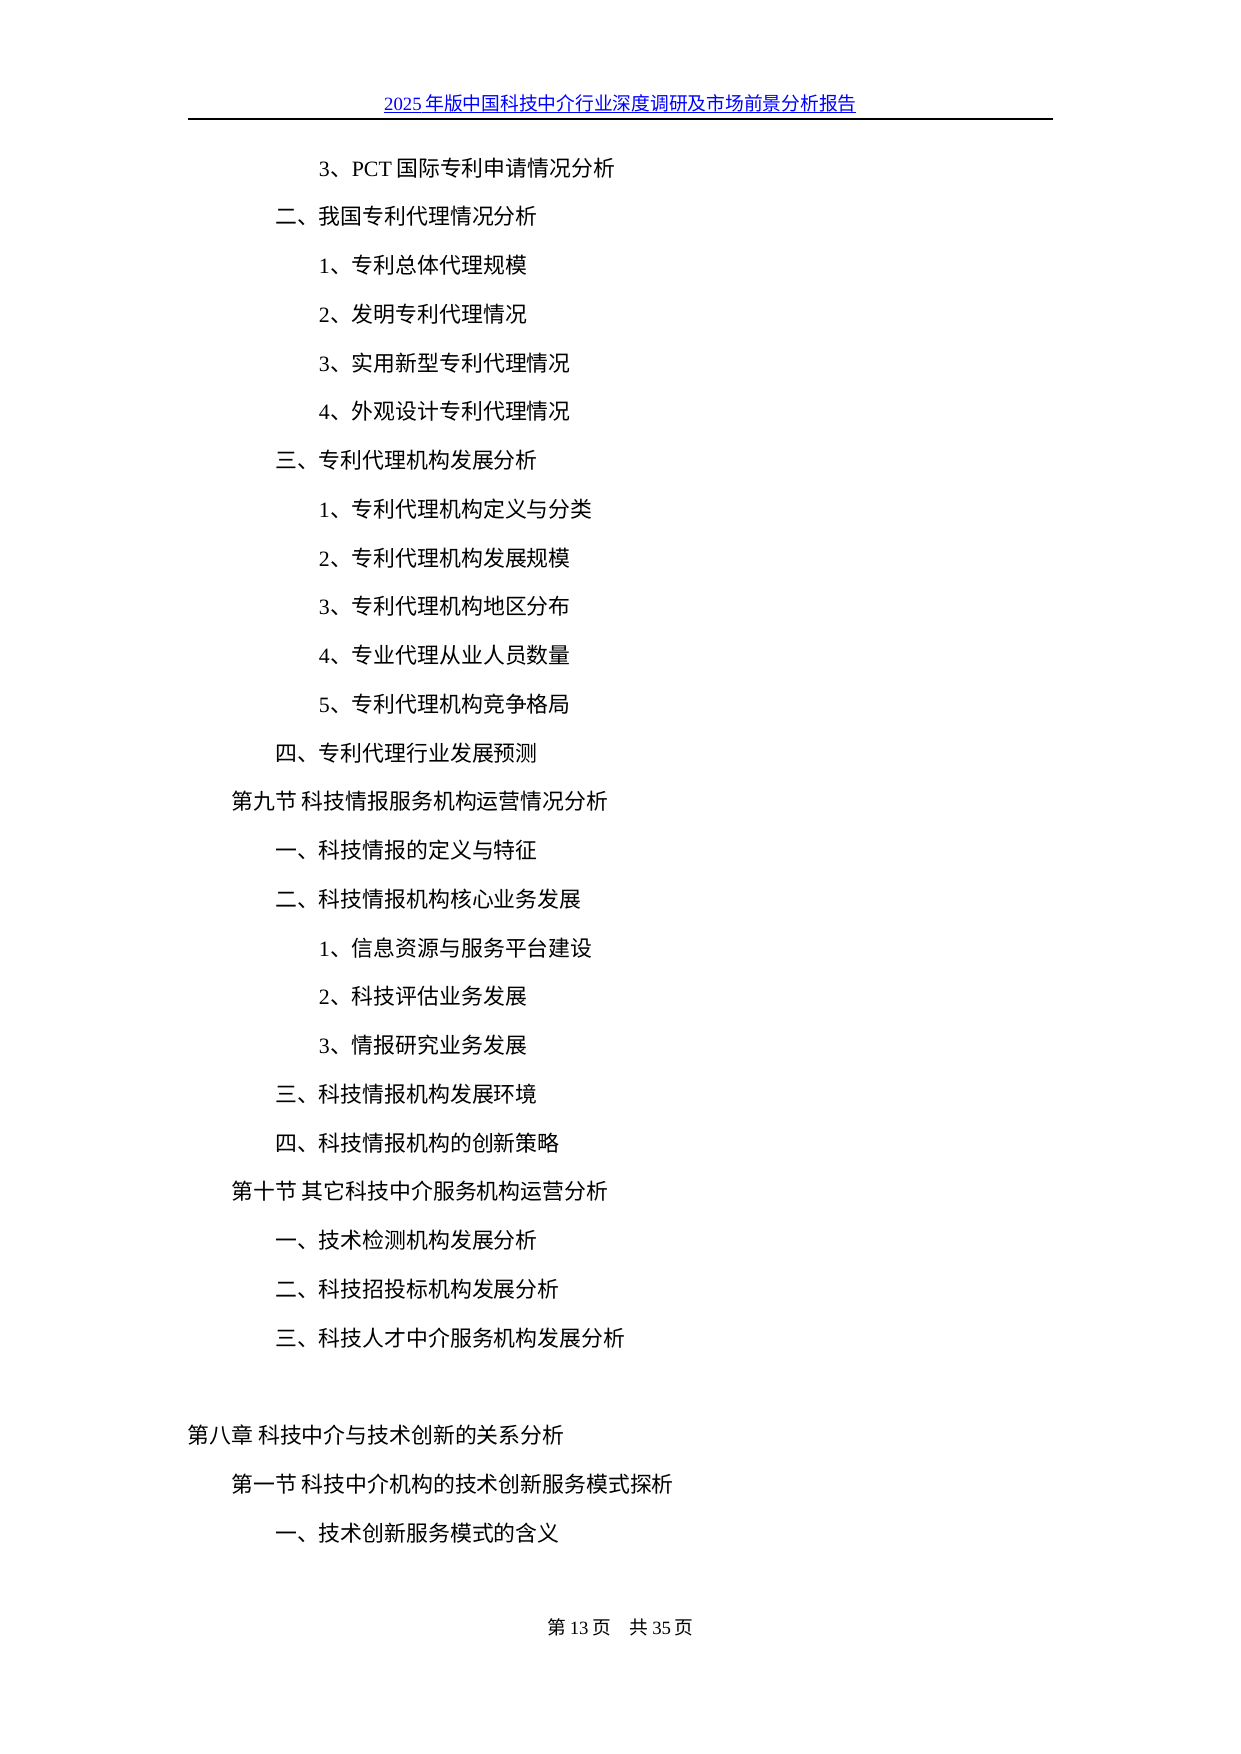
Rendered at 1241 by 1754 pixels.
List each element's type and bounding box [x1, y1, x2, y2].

text [187, 150, 1053, 1548]
